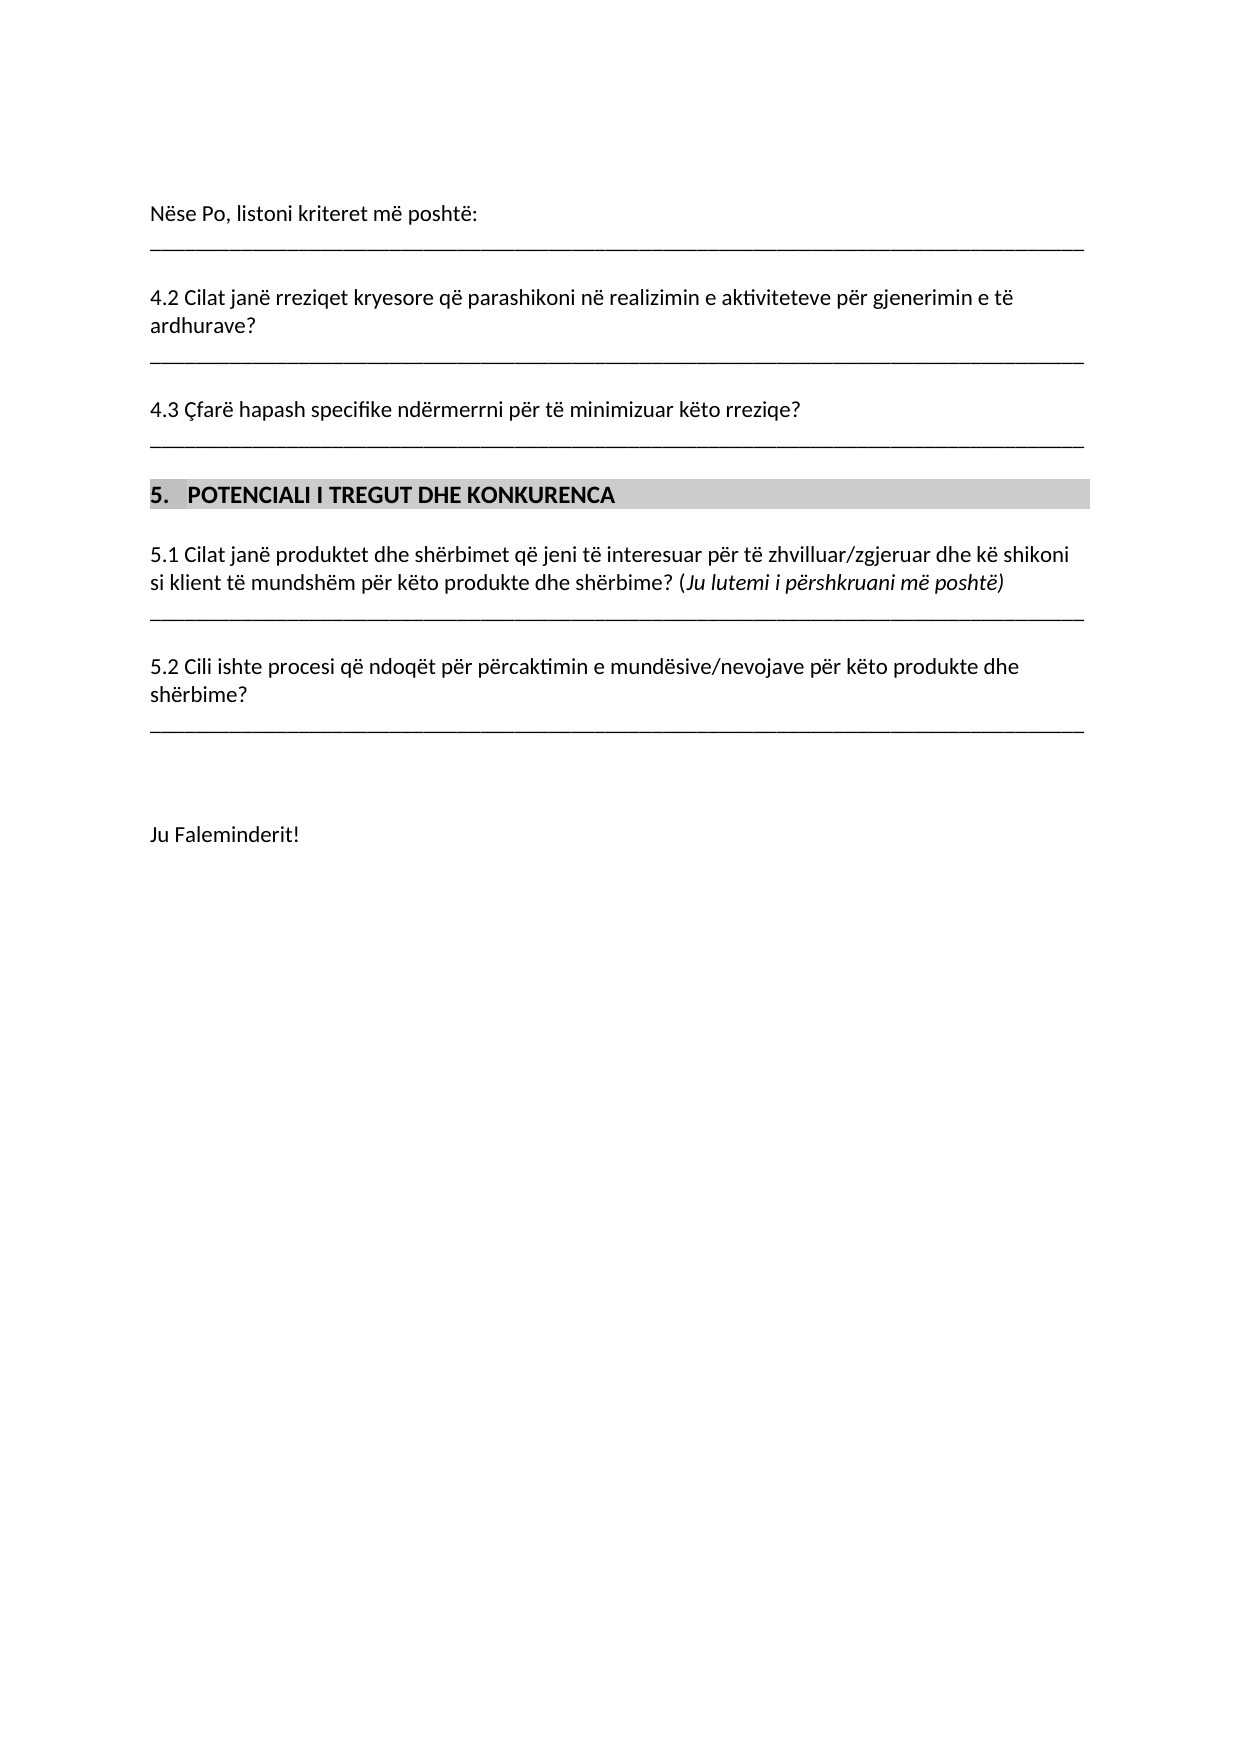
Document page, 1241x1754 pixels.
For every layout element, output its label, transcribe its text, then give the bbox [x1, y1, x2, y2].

text 4.2 Cilat janë rreziqet kryesore që parashikoni në realizimin e aktiviteteve për gjenerimin e të ardhurave? [150, 283, 1090, 339]
text Nëse Po, listoni kriteret më poshtë: [150, 199, 1090, 227]
text __________________________________________________________________________________ [150, 339, 1090, 367]
text __________________________________________________________________________________ [150, 708, 1090, 736]
text __________________________________________________________________________________ [150, 596, 1090, 624]
text 5.2 Cili ishte procesi që ndoqët për përcaktimin e mundësive/nevojave për këto produkte dhe shërbime? [150, 652, 1090, 708]
text 4.3 Çfarë hapash specifike ndërmerrni për të minimizuar këto rreziqe? [150, 395, 1090, 423]
text 5.1 Cilat janë produktet dhe shërbimet që jeni të interesuar për të zhvilluar/zgjeruar dhe kë shikoni si klient të mundshëm për këto produkte dhe shërbime? (Ju lutemi i përshkruani më poshtë) [150, 540, 1090, 596]
text __________________________________________________________________________________ [150, 227, 1090, 255]
text __________________________________________________________________________________ [150, 423, 1090, 451]
text 5. POTENCIALI I TREGUT DHE KONKURENCA [187, 479, 1090, 509]
text Ju Faleminderit! [150, 820, 1090, 848]
